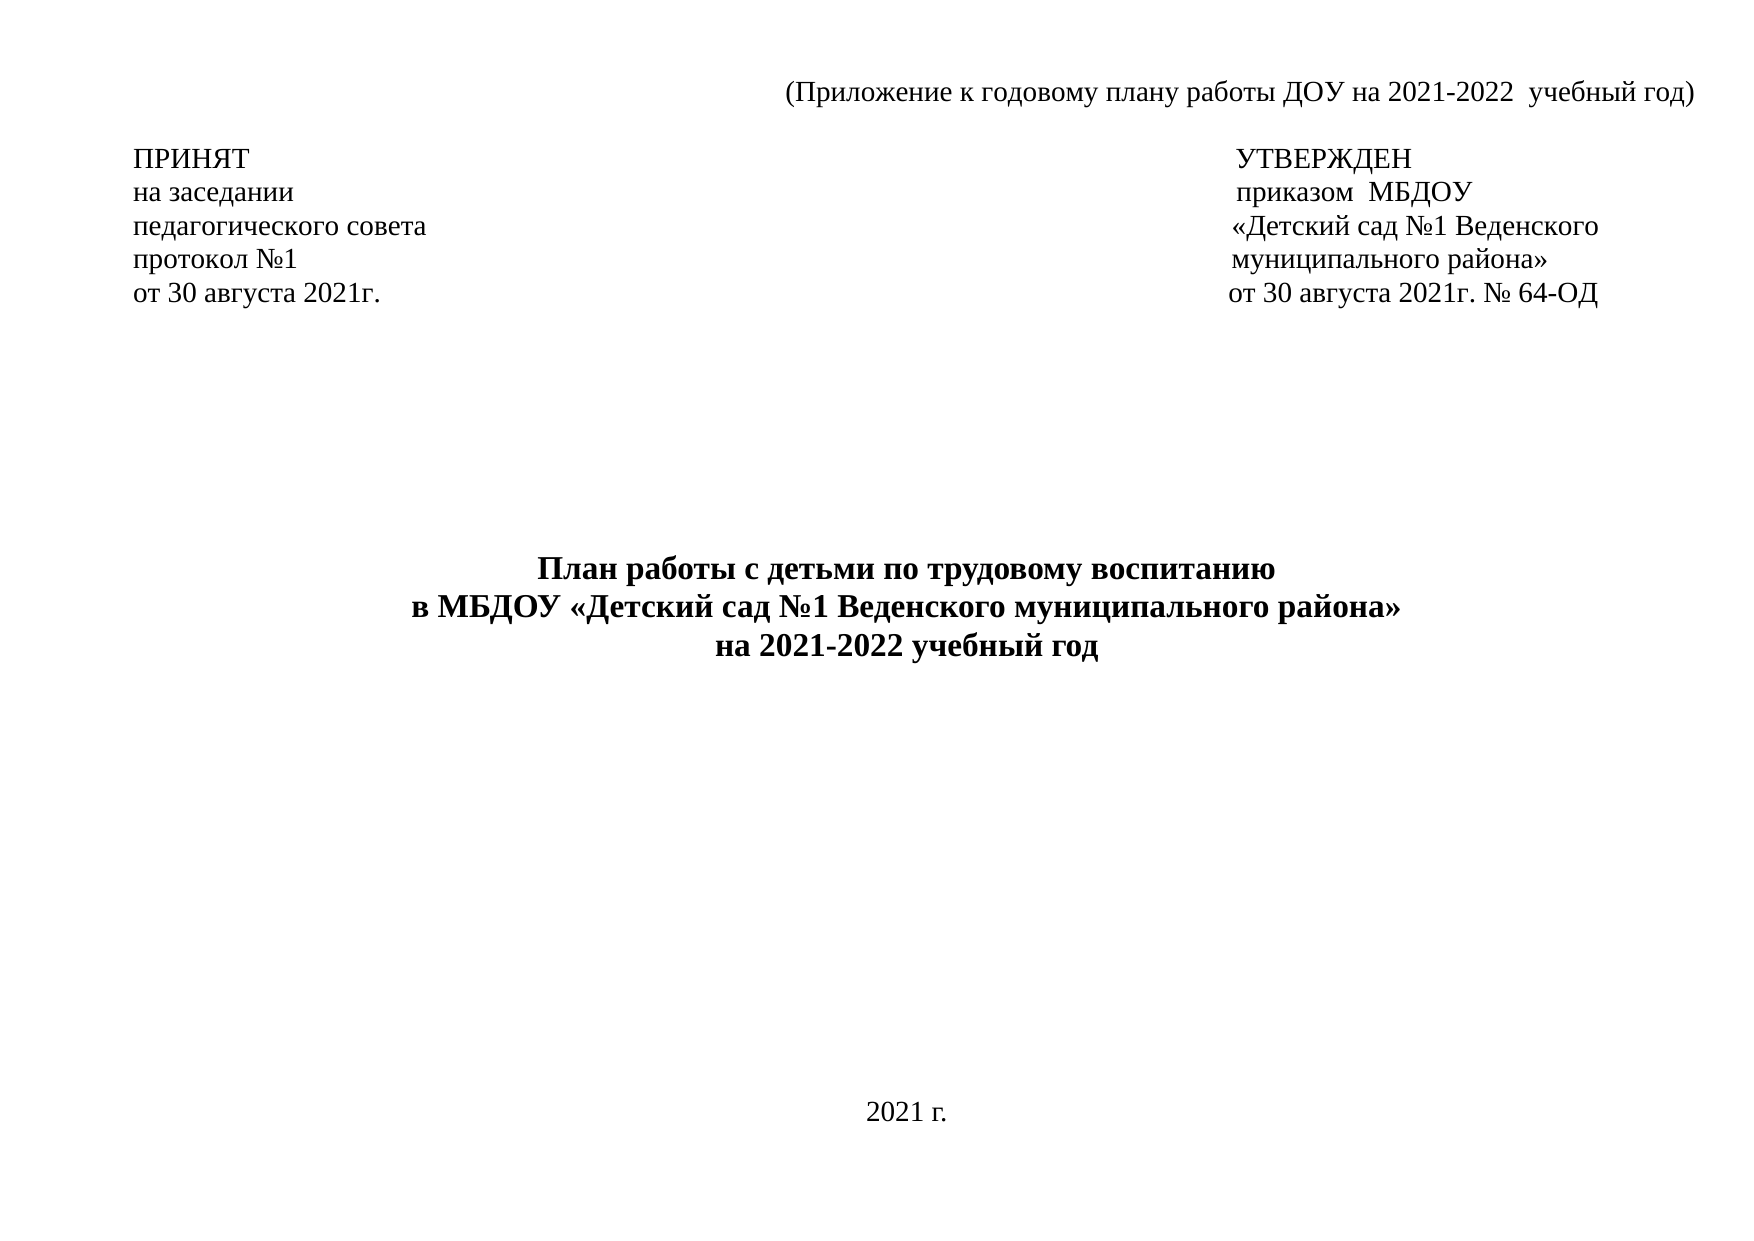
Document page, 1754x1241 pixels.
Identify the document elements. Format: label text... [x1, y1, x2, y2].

text (Приложение к годовому плану работы ДОУ на 2021-2022 учебный год) [118, 74, 1695, 107]
text в МБДОУ «Детский сад №1 Веденского муниципального района» [118, 587, 1695, 625]
table_header ПРИНЯТ на заседании педагогического совета протокол №1 от 30 августа 2021г. [127, 141, 814, 409]
text План работы с детьми по трудовому воспитанию [118, 548, 1695, 587]
text на 2021-2022 учебный год [118, 625, 1695, 663]
table_header УТВЕРЖДЕН приказом МБДОУ «Детский сад №1 Веденского муниципального района» от 30 августа 2021г. № 64-ОД [814, 141, 1641, 409]
text 2021 г. [118, 1094, 1695, 1128]
